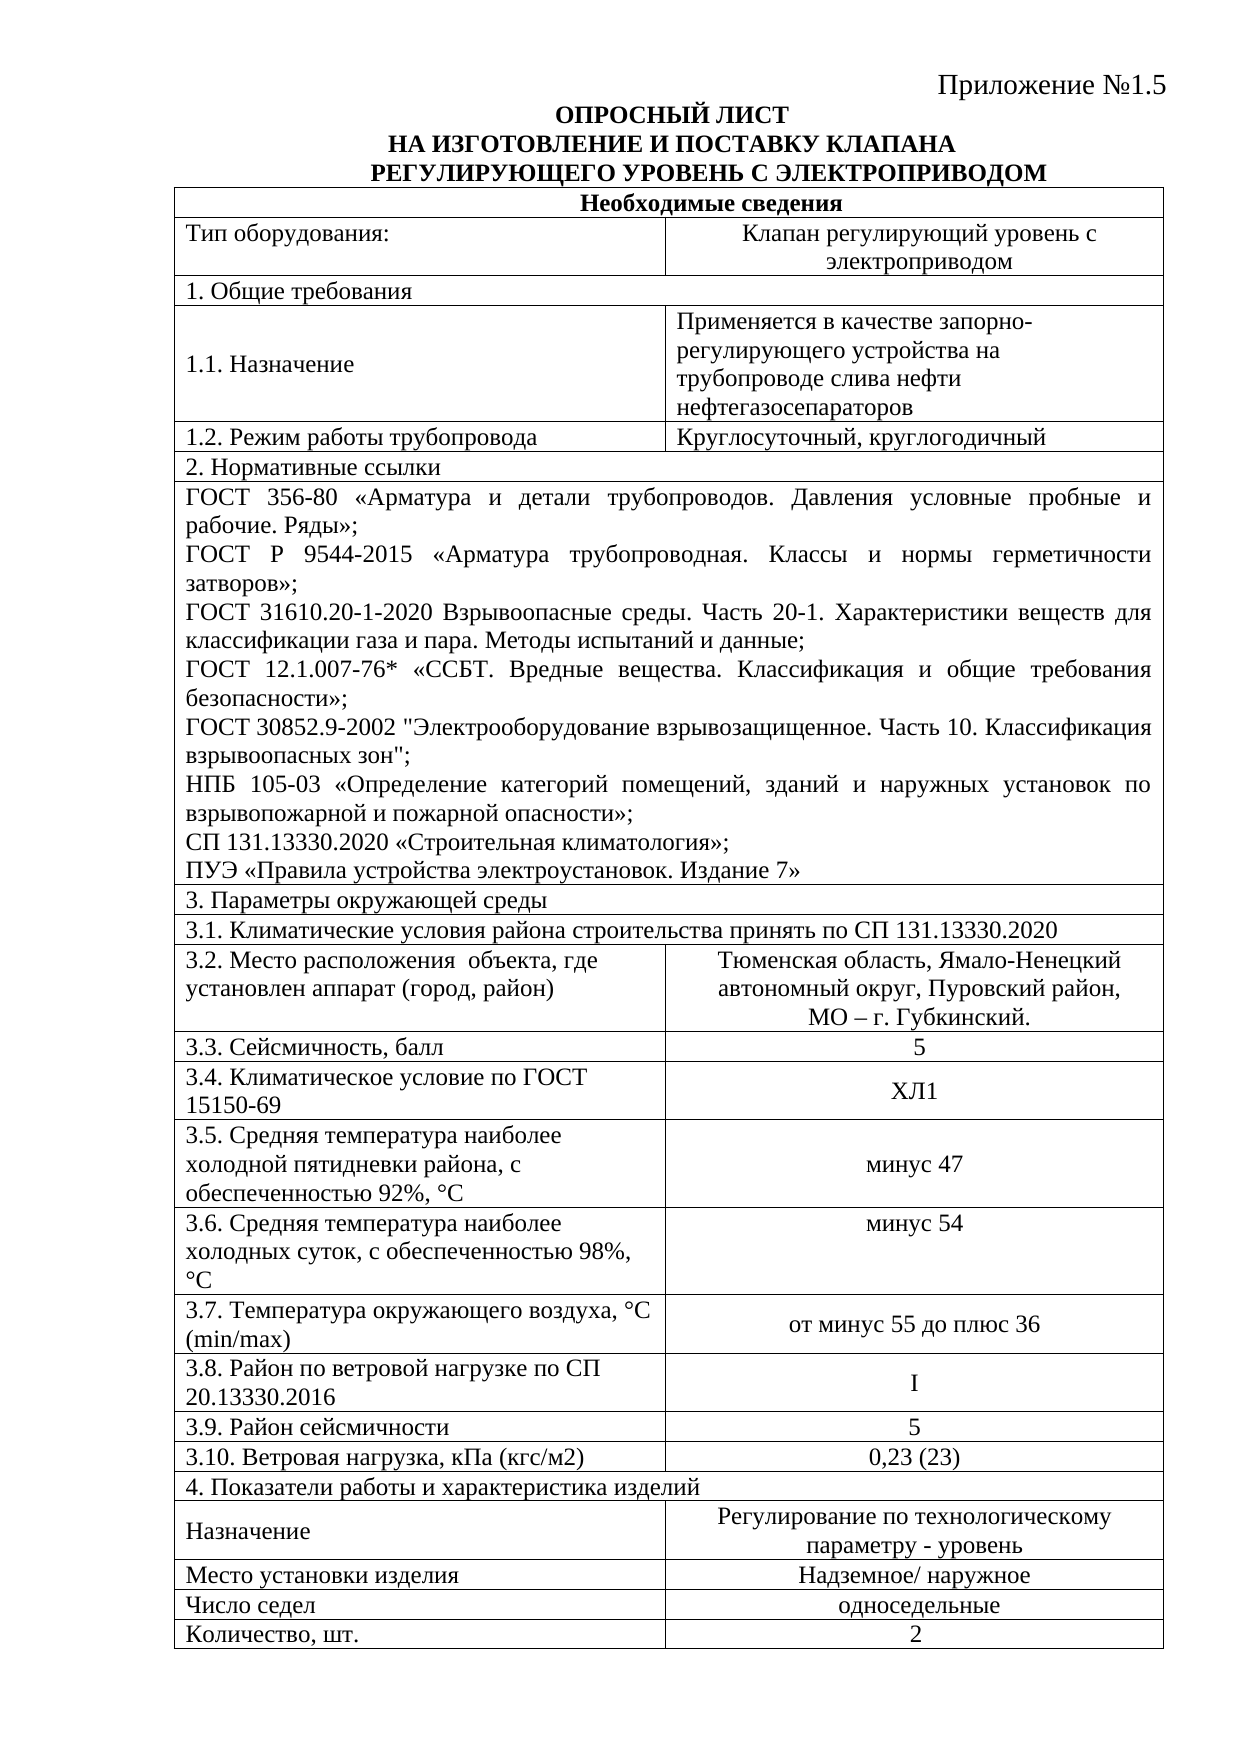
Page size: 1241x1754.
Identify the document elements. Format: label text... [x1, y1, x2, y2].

table_cell 4. Показатели работы и характеристика изделий [175, 1472, 1163, 1500]
table_cell Тип оборудования: [175, 218, 665, 275]
text РЕГУЛИРУЮЩЕГО УРОВЕНЬ С ЭЛЕКТРОПРИВОДОМ [177, 158, 1167, 187]
table_cell 3.2. Место расположения объекта, где установлен аппарат (город, район) [175, 945, 665, 1031]
table_cell Применяется в качестве запорно-регулирующего устройства на трубопроводе слива нефти нефтегазосепараторов [666, 306, 1163, 421]
table_cell 3.1. Климатические условия района строительства принять по СП 131.13330.2020 [175, 915, 1163, 944]
table_cell 3.5. Средняя температура наиболее холодной пятидневки района, с обеспеченностью 92%, °С [175, 1120, 665, 1207]
table_cell 3.6. Средняя температура наиболее холодных суток, с обеспеченностью 98%, °С [175, 1208, 665, 1294]
table_cell 2. Нормативные ссылки [175, 452, 1163, 481]
table_cell 3.8. Район по ветровой нагрузке по СП 20.13330.2016 [175, 1354, 665, 1411]
table_cell ХЛ1 [666, 1062, 1163, 1119]
table_cell Клапан регулирующий уровень с электроприводом [666, 218, 1163, 275]
table_cell минус 47 [666, 1120, 1163, 1207]
table_cell 5 [666, 1032, 1163, 1061]
table_cell 3.4. Климатическое условие по ГОСТ 15150-69 [175, 1062, 665, 1119]
table_cell Тюменская область, Ямало-Ненецкий автономный округ, Пуровский район, МО – г. Губкинский. [666, 945, 1163, 1031]
table_cell Регулирование по технологическому параметру - уровень [666, 1501, 1163, 1559]
table_cell минус 54 [666, 1208, 1163, 1294]
table_cell односедельные [666, 1590, 1163, 1618]
table_cell 1.2. Режим работы трубопровода [175, 422, 665, 451]
table_cell 3. Параметры окружающей среды [175, 885, 1163, 914]
table_cell 0,23 (23) [666, 1442, 1163, 1471]
text Приложение №1.5 [177, 67, 1167, 101]
table_cell 3.9. Район сейсмичности [175, 1412, 665, 1441]
table_cell Число седел [175, 1590, 665, 1618]
table_cell 5 [666, 1412, 1163, 1441]
table_cell ГОСТ 356-80 «Арматура и детали трубопроводов. Давления условные пробные и рабочие. Ряды»; ГОСТ Р 9544-2015 «Арматура трубопроводная. Классы и нормы герметичности затворов»; ГОСТ 31610.20-1-2020 Взрывоопасные среды. Часть 20-1. Характеристики веществ для классификации газа и пара. Методы испытаний и данные; ГОСТ 12.1.007-76* «ССБТ. Вредные вещества. Классификация и общие требования безопасности»; ГОСТ 30852.9-2002 "Электрооборудование взрывозащищенное. Часть 10. Классификация взрывоопасных зон"; НПБ 105-03 «Определение категорий помещений, зданий и наружных установок по взрывопожарной и пожарной опасности»; СП 131.13330.2020 «Строительная климатология»; ПУЭ «Правила устройства электроустановок. Издание 7» [175, 482, 1163, 884]
table_cell от минус 55 до плюс 36 [666, 1295, 1163, 1352]
table_cell 2 [666, 1620, 1163, 1648]
table_cell 3.3. Сейсмичность, балл [175, 1032, 665, 1061]
table_cell 3.10. Ветровая нагрузка, кПа (кгс/м2) [175, 1442, 665, 1471]
table_cell Надземное/ наружное [666, 1560, 1163, 1589]
table_cell 1. Общие требования [175, 276, 1163, 305]
table_cell I [666, 1354, 1163, 1411]
text НА ИЗГОТОВЛЕНИЕ И ПОСТАВКУ КЛАПАНА [177, 129, 1167, 158]
table_cell Количество, шт. [175, 1620, 665, 1648]
table_cell Назначение [175, 1501, 665, 1559]
table_cell Место установки изделия [175, 1560, 665, 1589]
table_cell 1.1. Назначение [175, 306, 665, 421]
table_header Необходимые сведения [175, 188, 1163, 217]
table_cell 3.7. Температура окружающего воздуха, °С (min/max) [175, 1295, 665, 1352]
text ОПРОСНЫЙ ЛИСТ [177, 101, 1167, 129]
table_cell Круглосуточный, круглогодичный [666, 422, 1163, 451]
